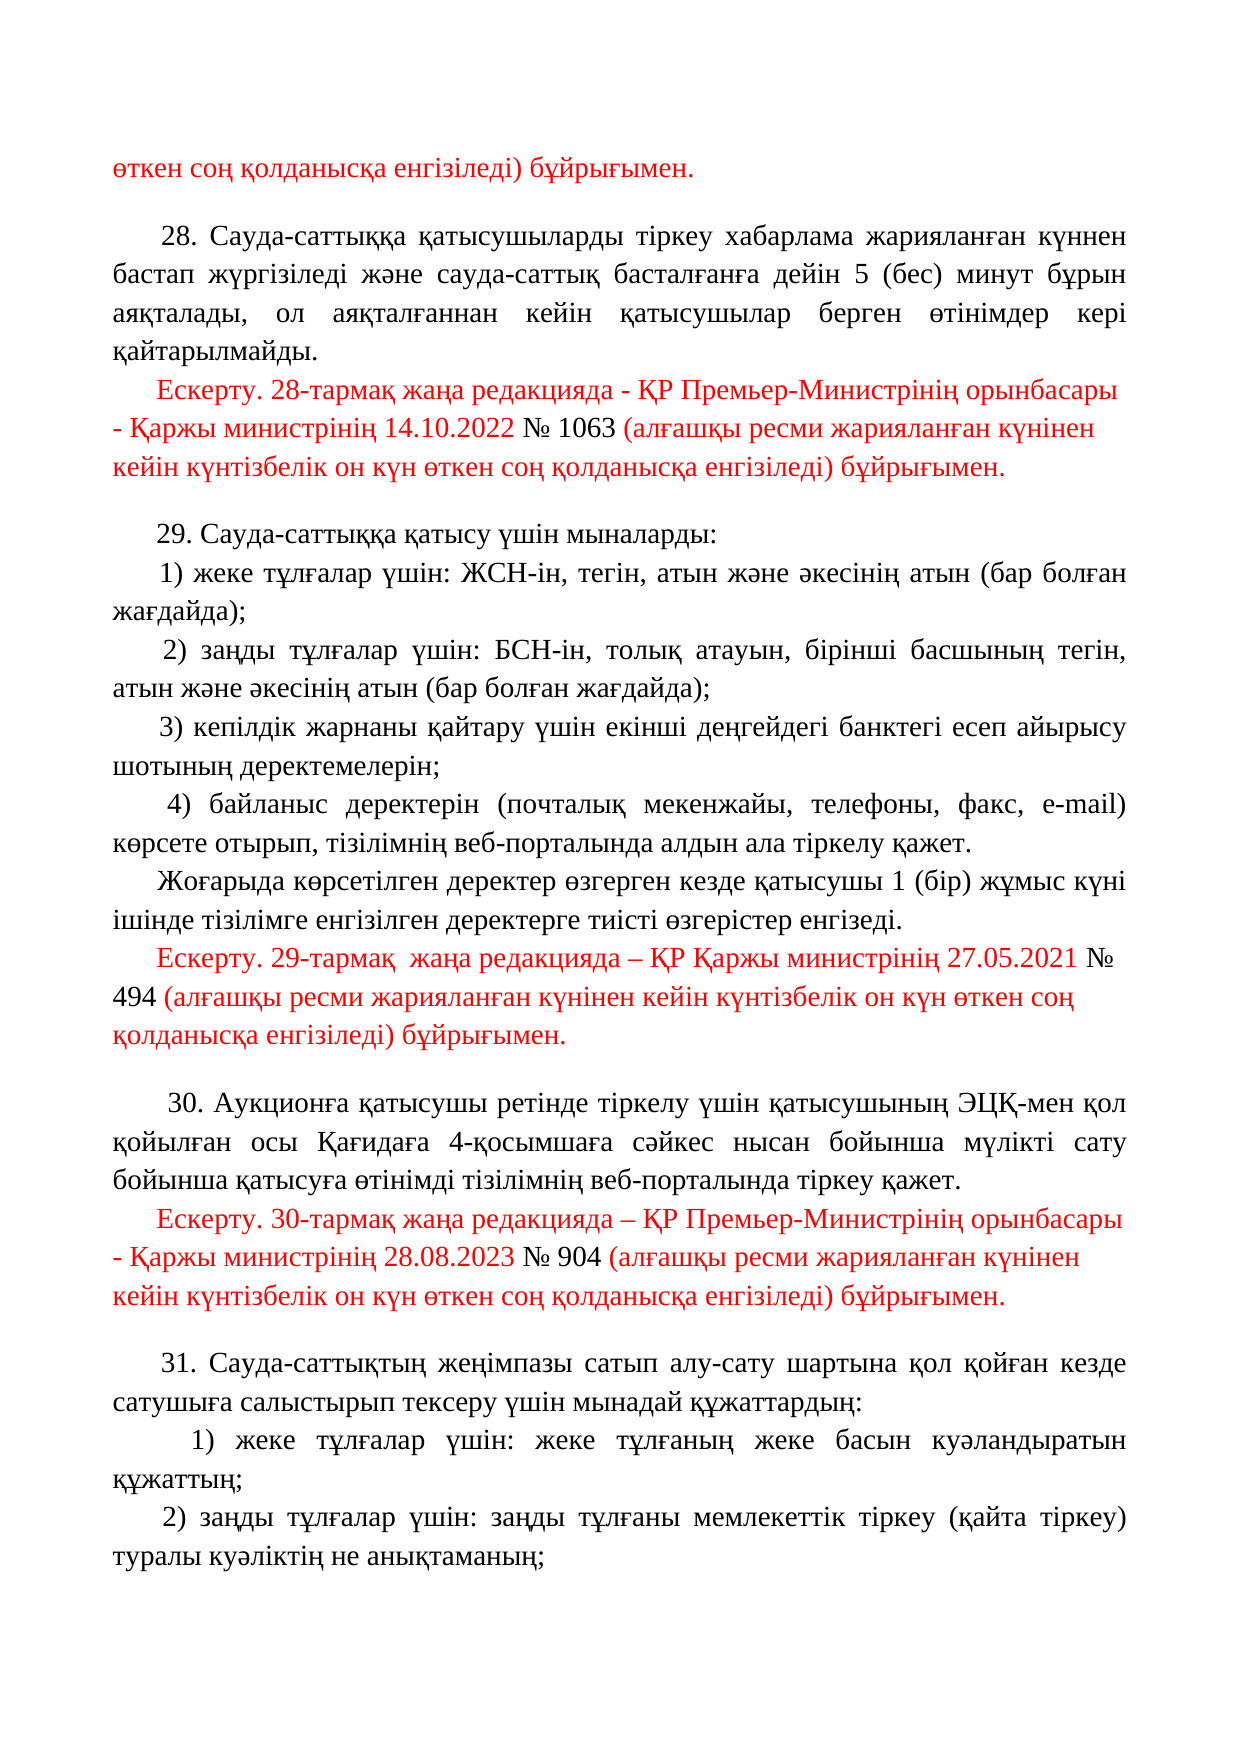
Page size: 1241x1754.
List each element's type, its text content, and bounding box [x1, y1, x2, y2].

text 4) байланыс деректерін (почталық мекенжайы, телефоны, факс, е-mail) көрсете отырып, тізілімнің веб-порталында алдын ала тіркелу қажет. [112, 786, 1128, 858]
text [112, 150, 1128, 214]
text 3) кепілдік жарнаны қайтару үшін екінші деңгейдегі банктегі есеп айырысу шотының деректемелерін; [112, 709, 1128, 781]
text 28. Сауда-саттыққа қатысушыларды тіркеу хабарлама жарияланған күннен бастап жүргізіледі және сауда-саттық басталғанға дейін 5 (бес) минут бұрын аяқталады, ол аяқталғаннан кейін қатысушылар берген өтінімдер кері қайтарылмайды. [112, 218, 1128, 367]
text 29. Сауда-саттыққа қатысу үшін мыналарды: [112, 516, 1128, 550]
text Ескерту. 28-тармақ жаңа редакцияда - ҚР Премьер-Министрінің орынбасары - Қаржы министрінің 14.10.2022 № 1063 (алғашқы ресми жарияланған күнінен кейін күнтізбелік он күн өткен соң қолданысқа енгізіледі) бұйрығымен. [112, 372, 1128, 513]
text Жоғарыда көрсетілген деректер өзгерген кезде қатысушы 1 (бір) жұмыс күні ішінде тізілімге енгізілген деректерге тиісті өзгерістер енгізеді. [112, 863, 1128, 935]
text Ескерту. 29-тармақ жаңа редакцияда – ҚР Қаржы министрінің 27.05.2021 № 494 (алғашқы ресми жарияланған күнінен кейін күнтізбелік он күн өткен соң қолданысқа енгізіледі) бұйрығымен. [112, 940, 1128, 1081]
text 2) заңды тұлғалар үшін: заңды тұлғаны мемлекеттік тіркеу (қайта тіркеу) туралы куәліктің не анықтаманың; [112, 1499, 1128, 1572]
text 2) заңды тұлғалар үшін: БСН-ін, толық атауын, бірінші басшының тегін, атын және әкесінің атын (бар болған жағдайда); [112, 632, 1128, 704]
text 31. Сауда-саттықтың жеңімпазы сатып алу-сату шартына қол қойған кезде сатушыға салыстырып тексеру үшін мынадай құжаттардың: [112, 1345, 1128, 1417]
text 30. Аукционға қатысушы ретінде тіркелу үшін қатысушының ЭЦҚ-мен қол қойылған осы Қағидаға 4-қосымшаға сәйкес нысан бойынша мүлікті сату бойынша қатысуға өтінімді тізілімнің веб-порталында тіркеу қажет. [112, 1085, 1128, 1196]
text Ескерту. 30-тармақ жаңа редакцияда – ҚР Премьер-Министрінің орынбасары - Қаржы министрінің 28.08.2023 № 904 (алғашқы ресми жарияланған күнінен кейін күнтізбелік он күн өткен соң қолданысқа енгізіледі) бұйрығымен. [112, 1201, 1128, 1342]
text 1) жеке тұлғалар үшін: ЖСН-ін, тегін, атын және әкесінің атын (бар болған жағдайда); [112, 555, 1128, 627]
text 1) жеке тұлғалар үшін: жеке тұлғаның жеке басын куәландыратын құжаттың; [112, 1422, 1128, 1494]
